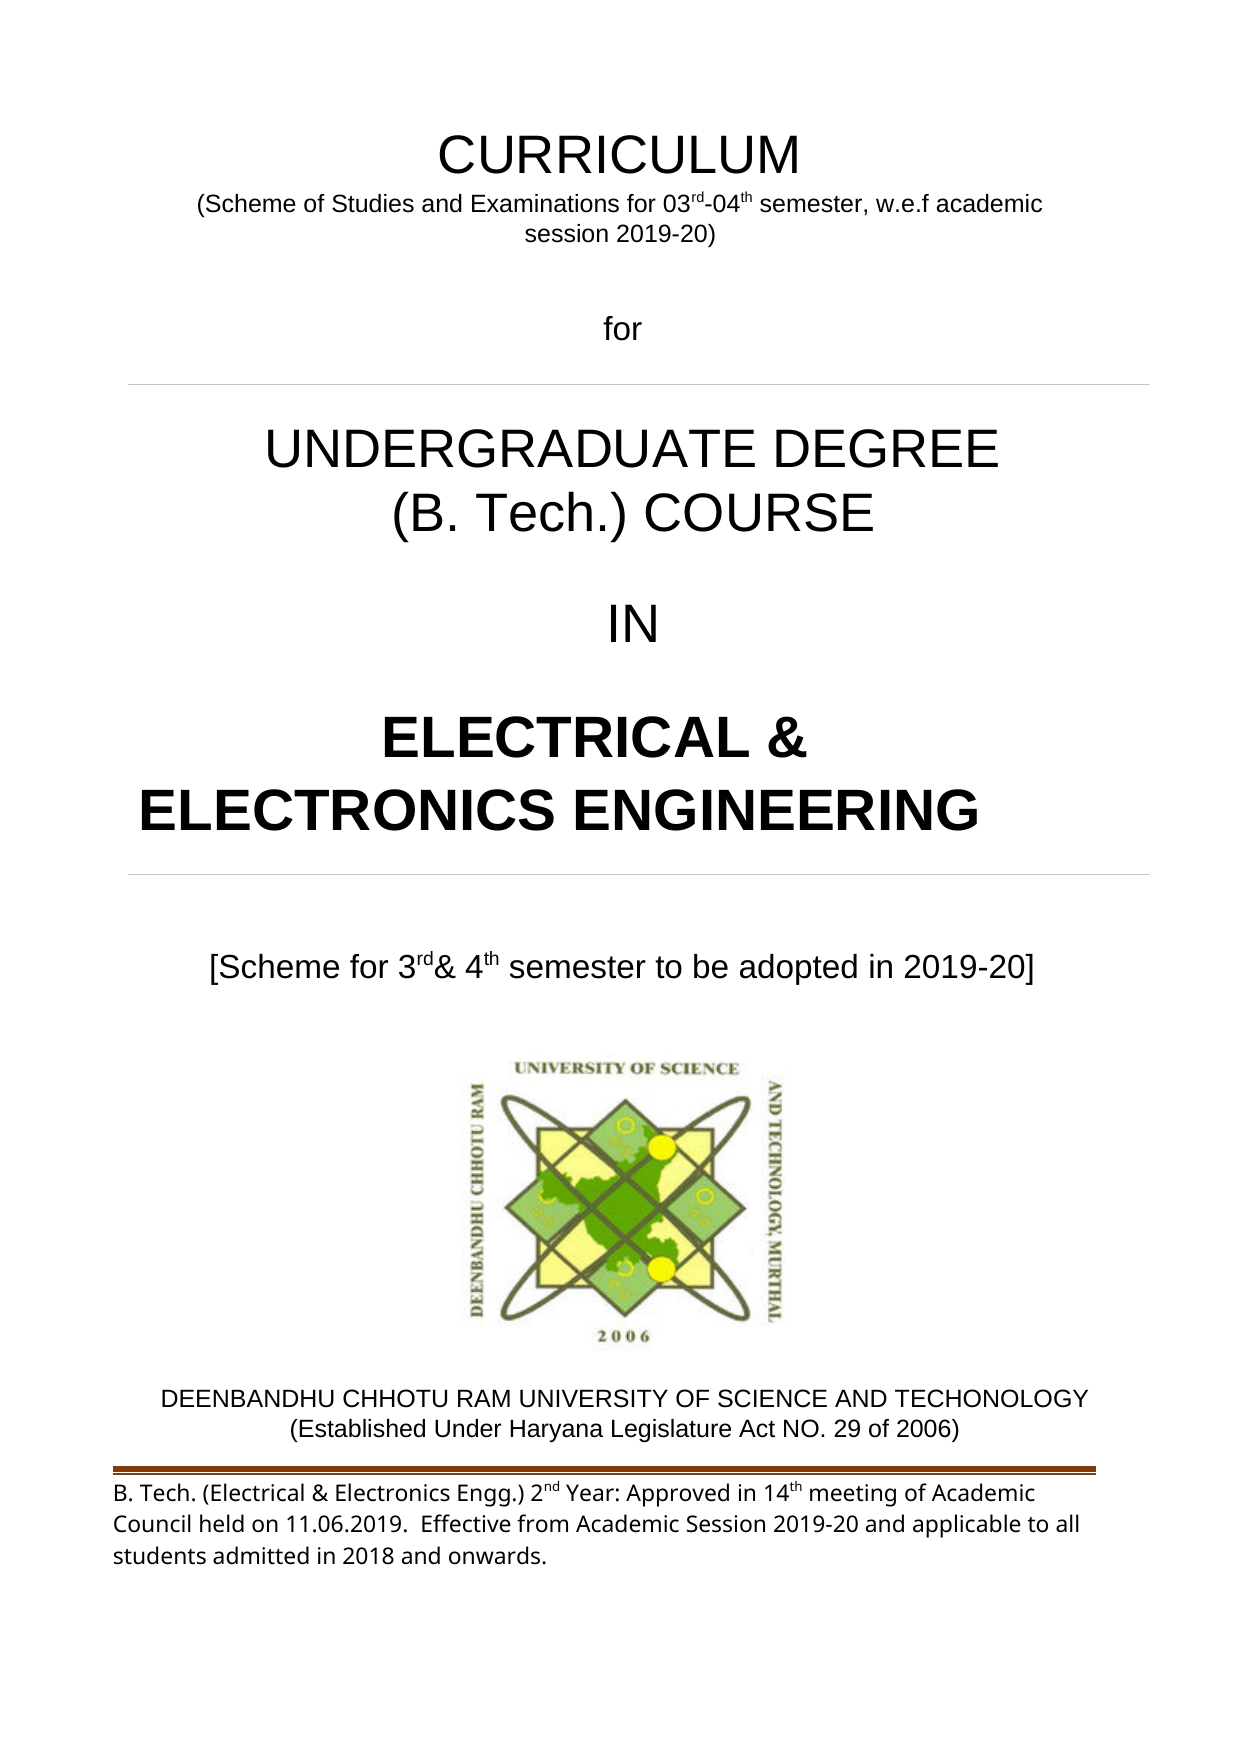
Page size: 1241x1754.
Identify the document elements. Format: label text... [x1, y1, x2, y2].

text ELECTRICAL & ELECTRONICS ENGINEERING [114, 703, 1006, 843]
picture [461, 1050, 791, 1351]
text DEENBANDHU CHHOTU RAM UNIVERSITY OF SCIENCE AND TECHONOLOGY [159, 1384, 1091, 1413]
text (Scheme of Studies and Examinations for 03rd-04th semester, w.e.f academic session 2019-20) [183, 189, 1056, 247]
text IN [183, 592, 1082, 654]
subtitle [Scheme for 3rd& 4th semester to be adopted in 2019-20] [188, 947, 1056, 986]
text for [603, 281, 662, 347]
text (Established Under Haryana Legislature Act NO. 29 of 2006) [159, 1414, 1091, 1443]
text CURRICULUM [183, 123, 1056, 185]
text UNDERGRADUATE DEGREE (B. Tech.) COURSE [183, 416, 1082, 543]
